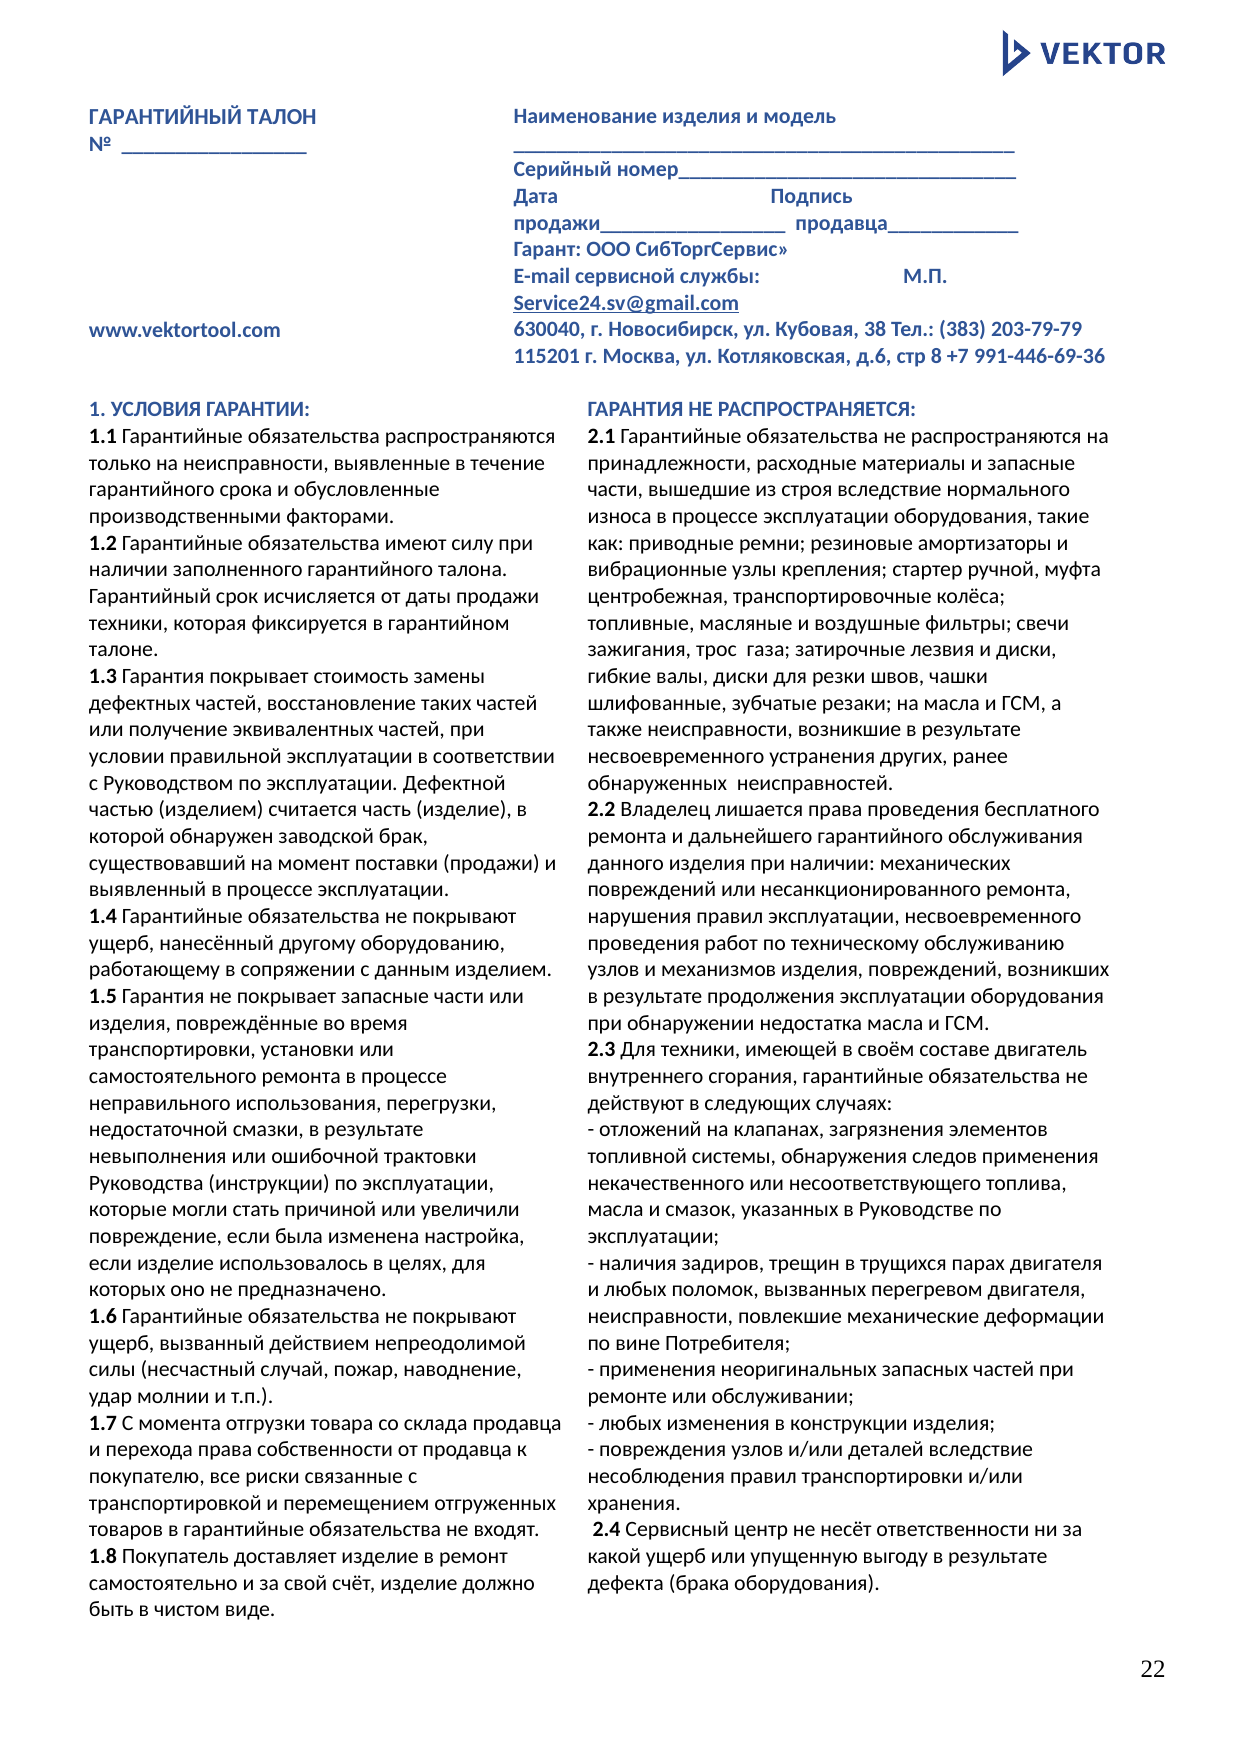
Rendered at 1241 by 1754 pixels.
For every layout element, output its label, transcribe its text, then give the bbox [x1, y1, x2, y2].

table_header Наименование изделия и модель ______________________________________________ Серийный номер_______________________________ Дата Подпись продажи_________________ продавца____________ Гарант: ООО СибТоргСервис» E-mail сервисной службы: М.П. Service24.sv@gmail.com 630040, г. Новосибирск, ул. Кубовая, 38 Тел.: (383) 203-79-79 115201 г. Москва, ул. Котляковская, д.6, стр 8 +7 991-446-69-36 [502, 102, 1122, 395]
table_cell ГАРАНТИЯ НЕ РАСПРОСТРАНЯЕТСЯ: 2.1 Гарантийные обязательства не распространяются на принадлежности, расходные материалы и запасные части, вышедшие из строя вследствие нормального износа в процессе эксплуатации оборудования, такие как: приводные ремни; резиновые амортизаторы и вибрационные узлы крепления; стартер ручной, муфта центробежная, транспортировочные колёса; топливные, масляные и воздушные фильтры; свечи зажигания, трос газа; затирочные лезвия и диски, гибкие валы, диски для резки швов, чашки шлифованные, зубчатые резаки; на масла и ГСМ, а также неисправности, возникшие в результате несвоевременного устранения других, ранее обнаруженных неисправностей. 2.2 Владелец лишается права проведения бесплатного ремонта и дальнейшего гарантийного обслуживания данного изделия при наличии: механических повреждений или несанкционированного ремонта, нарушения правил эксплуатации, несвоевременного проведения работ по техническому обслуживанию узлов и механизмов изделия, повреждений, возникших в результате продолжения эксплуатации оборудования при обнаружении недостатка масла и ГСМ. 2.3 Для техники, имеющей в своём составе двигатель внутреннего сгорания, гарантийные обязательства не действуют в следующих случаях: - отложений на клапанах, загрязнения элементов топливной системы, обнаружения следов применения некачественного или несоответствующего топлива, масла и смазок, указанных в Руководстве по эксплуатации; - наличия задиров, трещин в трущихся парах двигателя и любых поломок, вызванных перегревом двигателя, неисправности, повлекшие механические деформации по вине Потребителя; - применения неоригинальных запасных частей при ремонте или обслуживании; - любых изменения в конструкции изделия; - повреждения узлов и/или деталей вследствие несоблюдения правил транспортировки и/или хранения. 2.4 Сервисный центр не несёт ответственности ни за какой ущерб или упущенную выгоду в результате дефекта (брака оборудования). [576, 395, 1122, 1649]
picture [1002, 29, 1166, 77]
table_cell 1. УСЛОВИЯ ГАРАНТИИ: 1.1 Гарантийные обязательства распространяются только на неисправности, выявленные в течение гарантийного срока и обусловленные производственными факторами. 1.2 Гарантийные обязательства имеют силу при наличии заполненного гарантийного талона. Гарантийный срок исчисляется от даты продажи техники, которая фиксируется в гарантийном талоне. 1.3 Гарантия покрывает стоимость замены дефектных частей, восстановление таких частей или получение эквивалентных частей, при условии правильной эксплуатации в соответствии с Руководством по эксплуатации. Дефектной частью (изделием) считается часть (изделие), в которой обнаружен заводской брак, существовавший на момент поставки (продажи) и выявленный в процессе эксплуатации. 1.4 Гарантийные обязательства не покрывают ущерб, нанесённый другому оборудованию, работающему в сопряжении с данным изделием. 1.5 Гарантия не покрывает запасные части или изделия, повреждённые во время транспортировки, установки или самостоятельного ремонта в процессе неправильного использования, перегрузки, недостаточной смазки, в результате невыполнения или ошибочной трактовки Руководства (инструкции) по эксплуатации, которые могли стать причиной или увеличили повреждение, если была изменена настройка, если изделие использовалось в целях, для которых оно не предназначено. 1.6 Гарантийные обязательства не покрывают ущерб, вызванный действием непреодолимой силы (несчастный случай, пожар, наводнение, удар молнии и т.п.). 1.7 С момента отгрузки товара со склада продавца и перехода права собственности от продавца к покупателю, все риски связанные с транспортировкой и перемещением отгруженных товаров в гарантийные обязательства не входят. 1.8 Покупатель доставляет изделие в ремонт самостоятельно и за свой счёт, изделие должно быть в чистом виде. [78, 395, 576, 1649]
table_header ГАРАНТИЙНЫЙ ТАЛОН № _________________ www.vektortool.com [78, 102, 502, 395]
